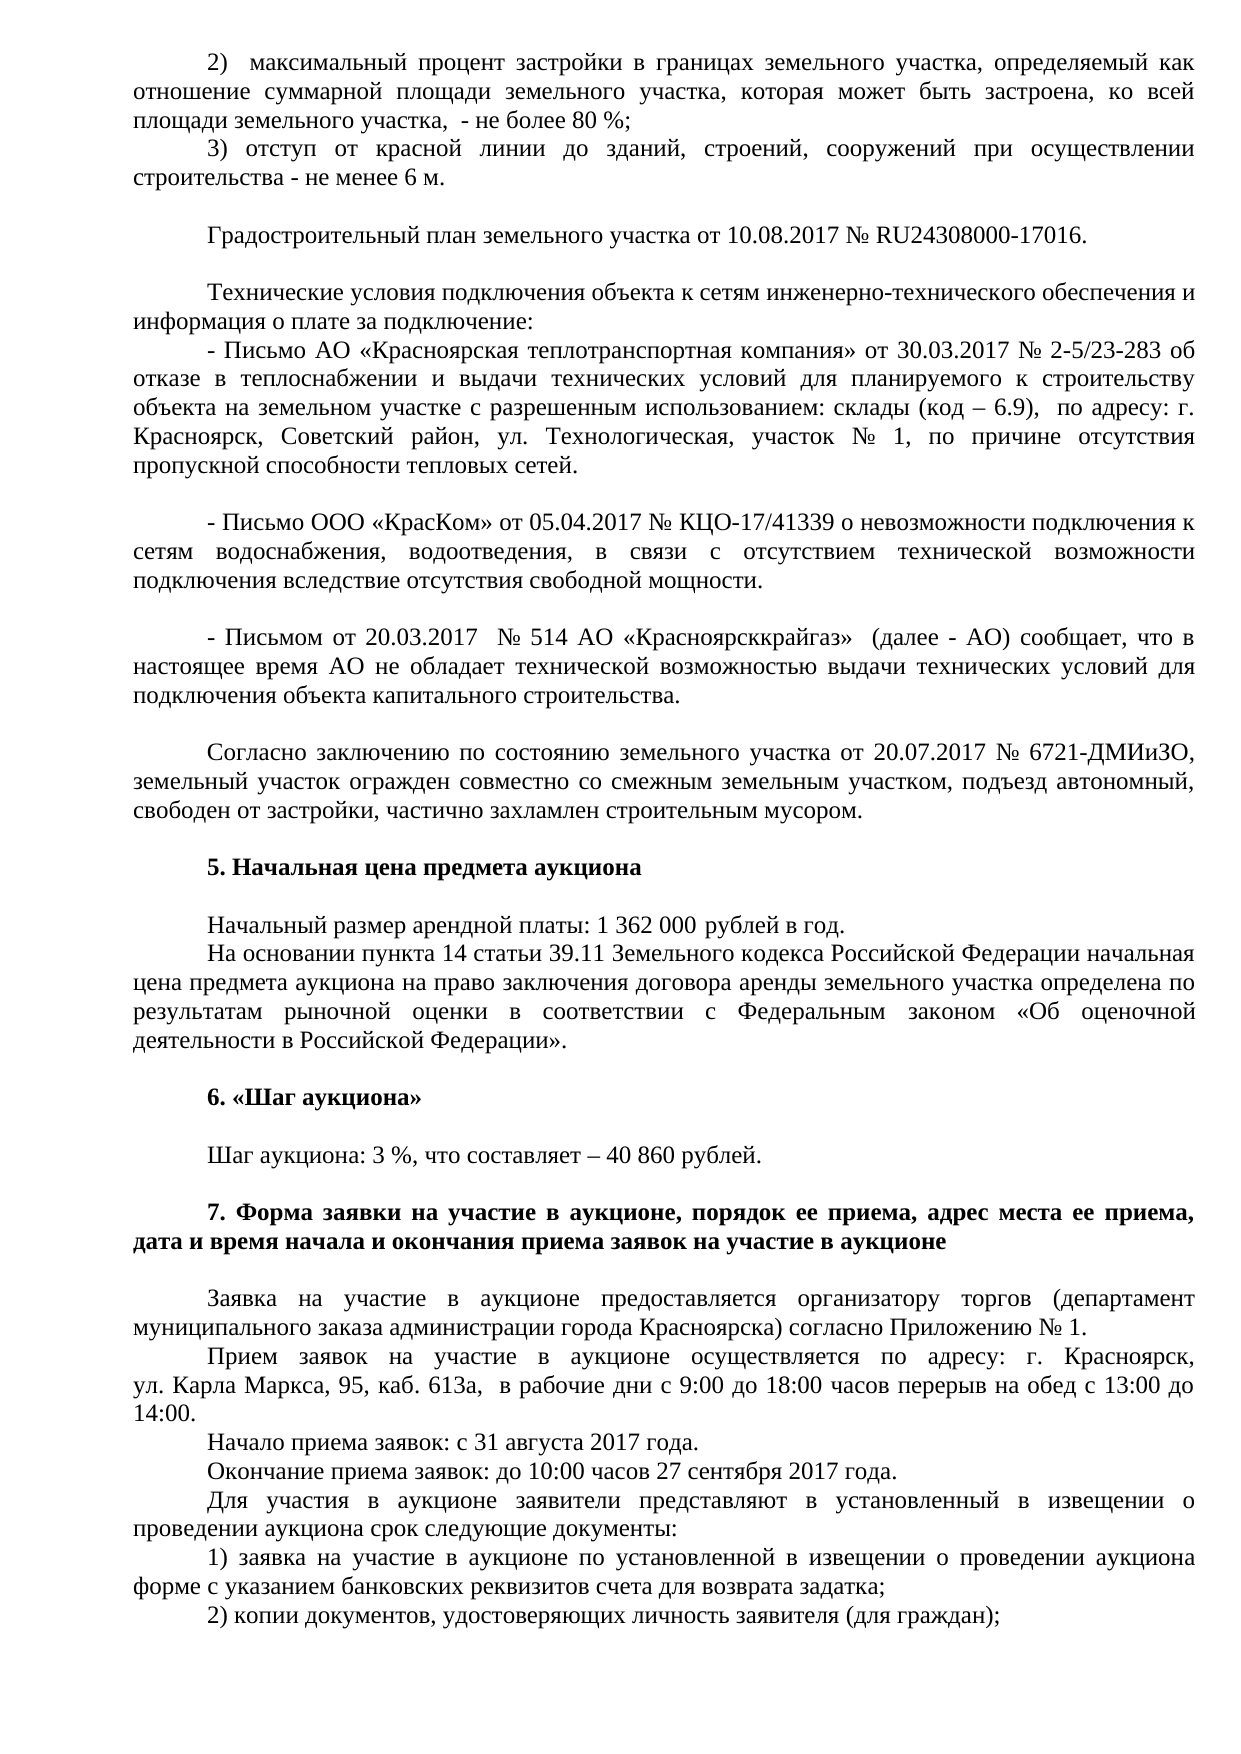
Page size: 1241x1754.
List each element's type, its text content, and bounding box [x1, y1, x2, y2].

text 5. Начальная цена предмета аукциона [133, 852, 1196, 881]
text - Письмо АО «Красноярская теплотранспортная компания» от 30.03.2017 № 2-5/23-283 об отказе в теплоснабжении и выдачи технических условий для планируемого к строительству объекта на земельном участке с разрешенным использованием: склады (код – 6.9), по адресу: г. Красноярск, Советский район, ул. Технологическая, участок № 1, по причине отсутствия пропускной способности тепловых сетей. [133, 335, 1196, 478]
text - Письмо ООО «КрасКом» от 05.04.2017 № КЦО-17/41339 о невозможности подключения к сетям водоснабжения, водоотведения, в связи с отсутствием технической возможности подключения вследствие отсутствия свободной мощности. [133, 507, 1196, 593]
title Согласно заключению по состоянию земельного участка от 20.07.2017 № 6721-ДМИиЗО, земельный участок огражден совместно со смежным земельным участком, подъезд автономный, свободен от застройки, частично захламлен строительным мусором. [133, 737, 1196, 823]
text Технические условия подключения объекта к сетям инженерно-технического обеспечения и информация о плате за подключение: [133, 277, 1196, 335]
text 1) заявка на участие в аукционе по установленной в извещении о проведении аукциона форме с указанием банковских реквизитов счета для возврата задатка; [133, 1542, 1196, 1600]
text 6. «Шаг аукциона» [133, 1082, 1196, 1111]
text Шаг аукциона: 3 %, что составляет – 40 860 рублей. [133, 1140, 1196, 1168]
text 2) копии документов, удостоверяющих личность заявителя (для граждан); [133, 1600, 1196, 1628]
text 7. Форма заявки на участие в аукционе, порядок ее приема, адрес места ее приема, дата и время начала и окончания приема заявок на участие в аукционе [133, 1197, 1196, 1255]
text Градостроительный план земельного участка от 10.08.2017 № RU24308000-17016. [133, 220, 1196, 248]
text На основании пункта 14 статьи 39.11 Земельного кодекса Российской Федерации начальная цена предмета аукциона на право заключения договора аренды земельного участка определена по результатам рыночной оценки в соответствии с Федеральным законом «Об оценочной деятельности в Российской Федерации». [133, 938, 1196, 1053]
text 2) максимальный процент застройки в границах земельного участка, определяемый как отношение суммарной площади земельного участка, которая может быть застроена, ко всей площади земельного участка, - не более 80 %; [133, 47, 1196, 133]
text - Письмом от 20.03.2017 № 514 АО «Красноярсккрайгаз» (далее - АО) сообщает, что в настоящее время АО не обладает технической возможностью выдачи технических условий для подключения объекта капитального строительства. [133, 622, 1196, 708]
text Начало приема заявок: с 31 августа 2017 года. [133, 1427, 1196, 1456]
text Заявка на участие в аукционе предоставляется организатору торгов (департамент муниципального заказа администрации города Красноярска) согласно Приложению № 1. [133, 1283, 1196, 1341]
text Для участия в аукционе заявители представляют в установленный в извещении о проведении аукциона срок следующие документы: [133, 1485, 1196, 1542]
text Окончание приема заявок: до 10:00 часов 27 сентября 2017 года. [133, 1456, 1196, 1485]
text Начальный размер арендной платы: 1 362 000 рублей в год. [133, 910, 1196, 938]
text 3) отступ от красной линии до зданий, строений, сооружений при осуществлении строительства - не менее 6 м. [133, 133, 1196, 191]
text Прием заявок на участие в аукционе осуществляется по адресу: г. Красноярск, ул. Карла Маркса, 95, каб. 613а, в рабочие дни с 9:00 до 18:00 часов перерыв на обед с 13:00 до 14:00. [133, 1341, 1196, 1427]
